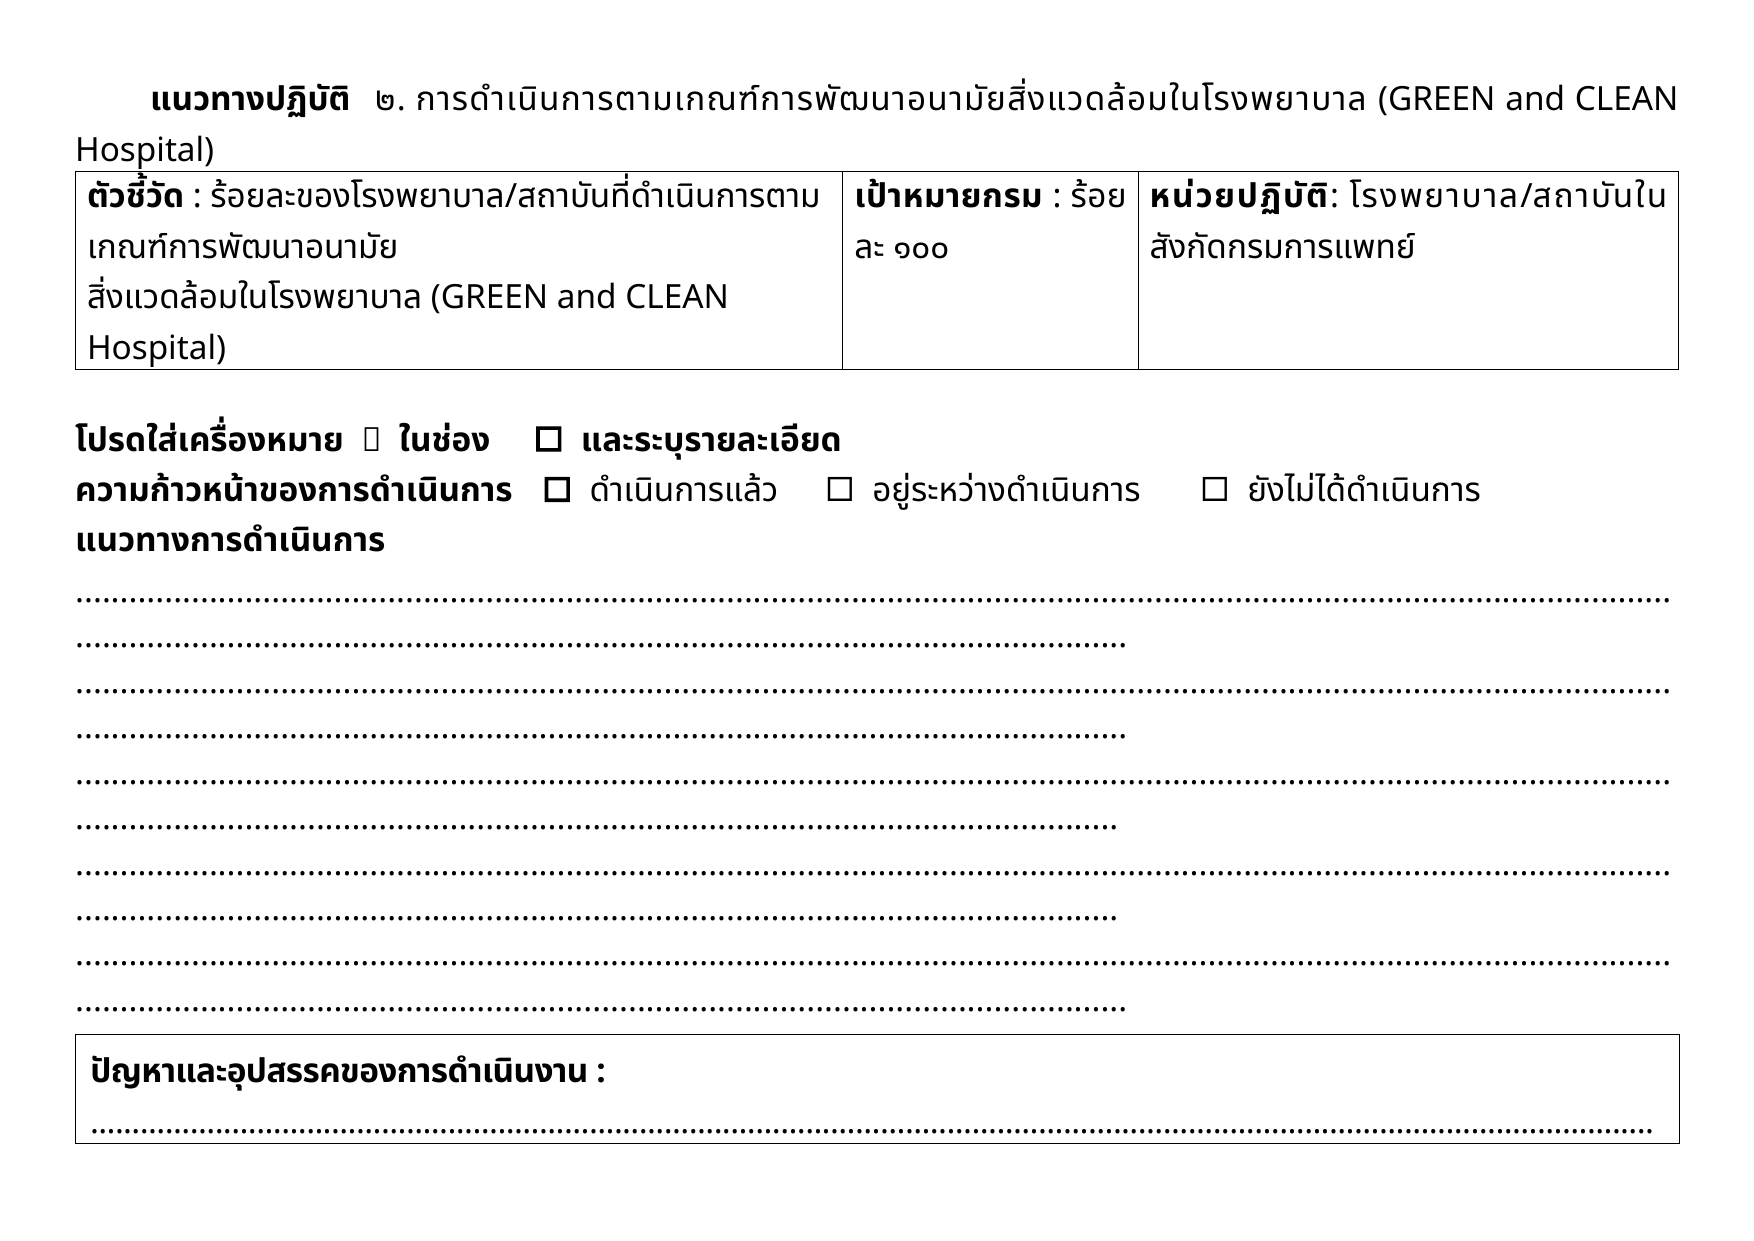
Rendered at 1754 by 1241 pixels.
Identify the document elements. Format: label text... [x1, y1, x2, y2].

text ........................................................................................................................................................................................................................................................................................................ [75, 748, 1679, 839]
table_header ตัวชี้วัด : ร้อยละของโรงพยาบาล/สถาบันที่ดำเนินการตามเกณฑ์การพัฒนาอนามัย สิ่งแวดล้อมในโรงพยาบาล (GREEN and CLEAN Hospital) [76, 172, 842, 369]
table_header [76, 1035, 1679, 1143]
table_header หน่วยปฏิบัติ: โรงพยาบาล/สถาบันในสังกัดกรมการแพทย์ [1139, 172, 1678, 369]
table_header เป้าหมายกรม : ร้อยละ ๑๐๐ [843, 172, 1138, 369]
text โปรดใส่เครื่องหมาย ในช่อง และระบุรายละเอียด [75, 416, 1679, 466]
text ......................................................................................................................................................................................................................................................................................................... [75, 930, 1679, 1021]
text แนวทางปฏิบัติ ๒. การดำเนินการตามเกณฑ์การพัฒนาอนามัยสิ่งแวดล้อมในโรงพยาบาล (GREEN and CLEAN Hospital) [75, 75, 1679, 171]
text แนวทางการดำเนินการ [75, 516, 1679, 567]
text ......................................................................................................................................................................................................................................................................................................... [75, 567, 1679, 658]
text ........................................................................................................................................................................................................................................................................................................ [75, 839, 1679, 930]
text ความก้าวหน้าของการดำเนินการ ดำเนินการแล้ว อยู่ระหว่างดำเนินการ ยังไม่ได้ดำเนินการ [75, 466, 1679, 516]
text ......................................................................................................................................................................................................................................................................................................... [75, 658, 1679, 748]
